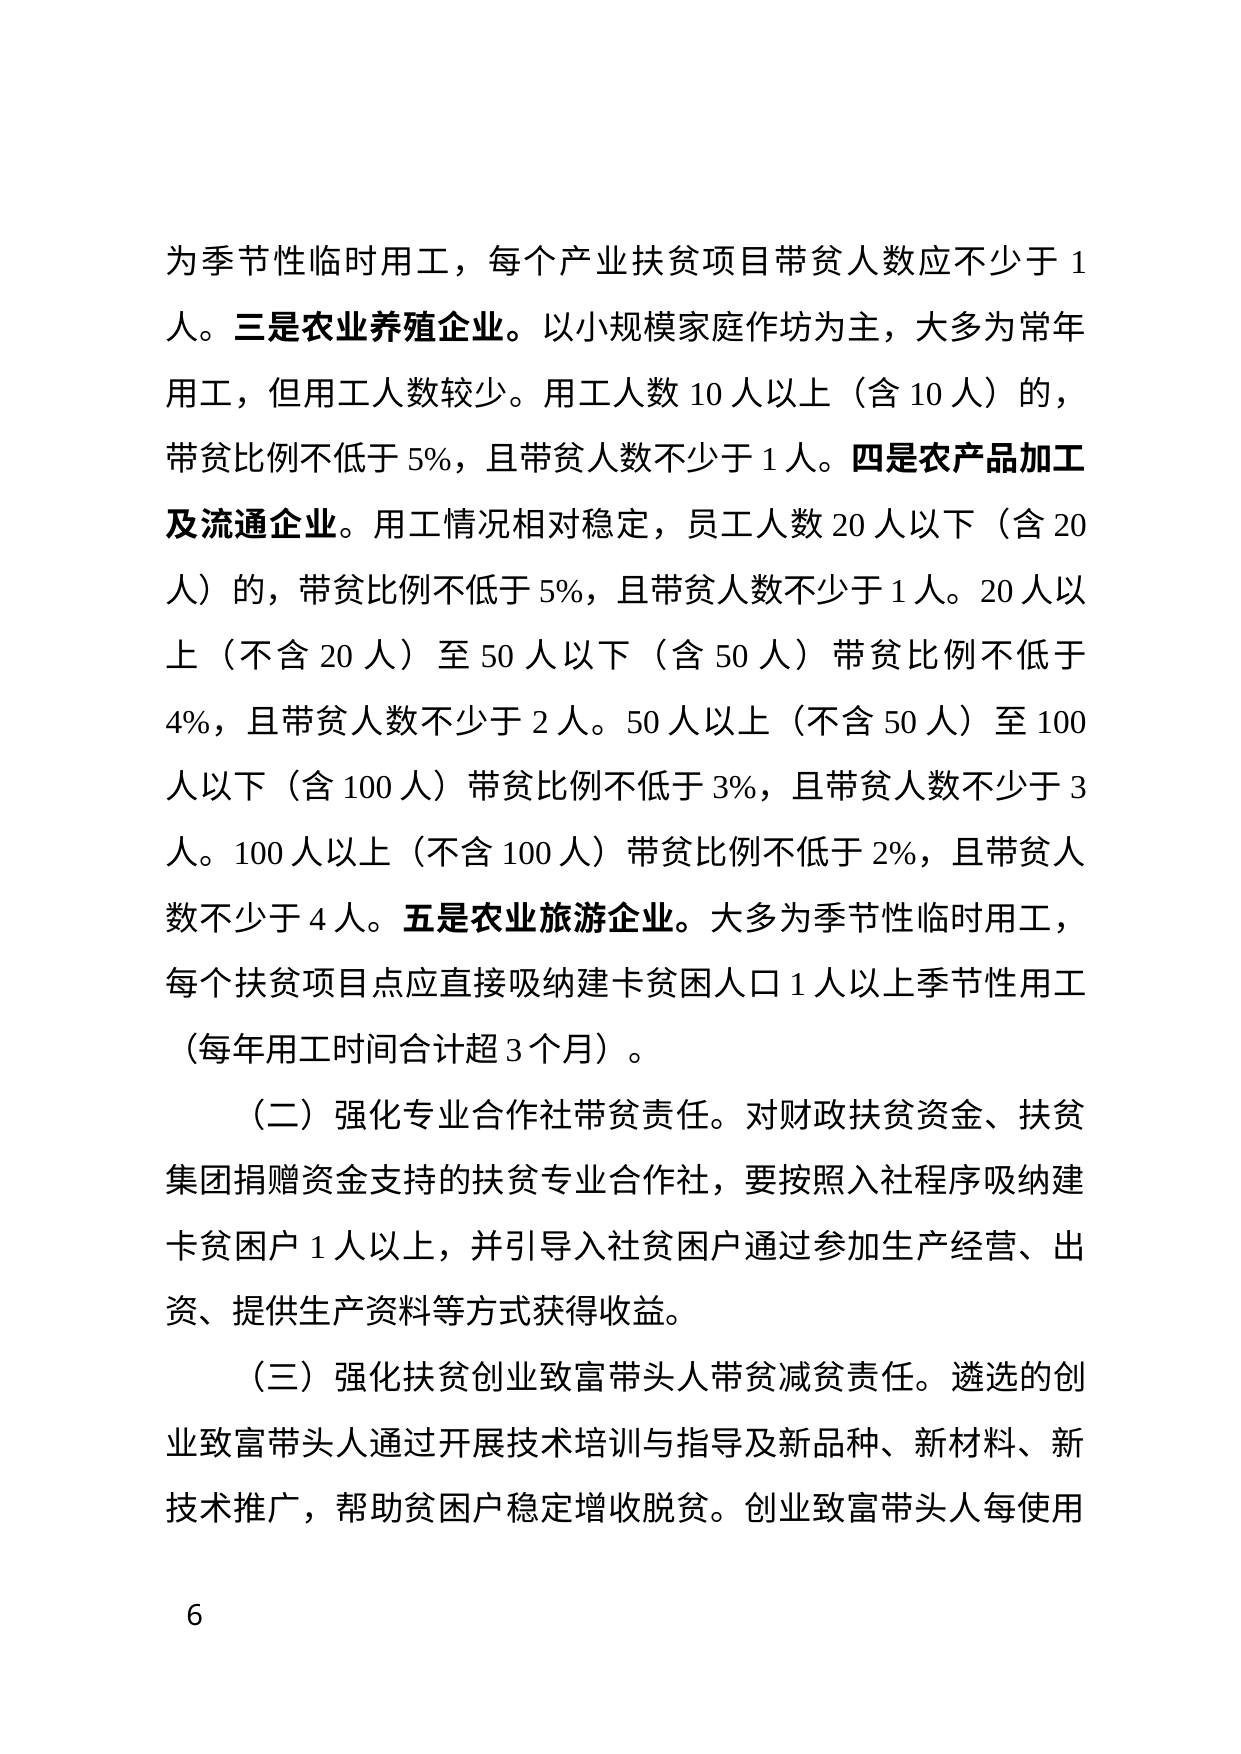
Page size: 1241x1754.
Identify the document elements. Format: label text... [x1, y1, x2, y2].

text （二）强化专业合作社带贫责任。对财政扶贫资金、扶贫集团捐赠资金支持的扶贫专业合作社，要按照入社程序吸纳建卡贫困户1人以上，并引导入社贫困户通过参加生产经营、出资、提供生产资料等方式获得收益。 [165, 1080, 1087, 1342]
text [165, 227, 1087, 1080]
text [165, 1342, 1087, 1539]
